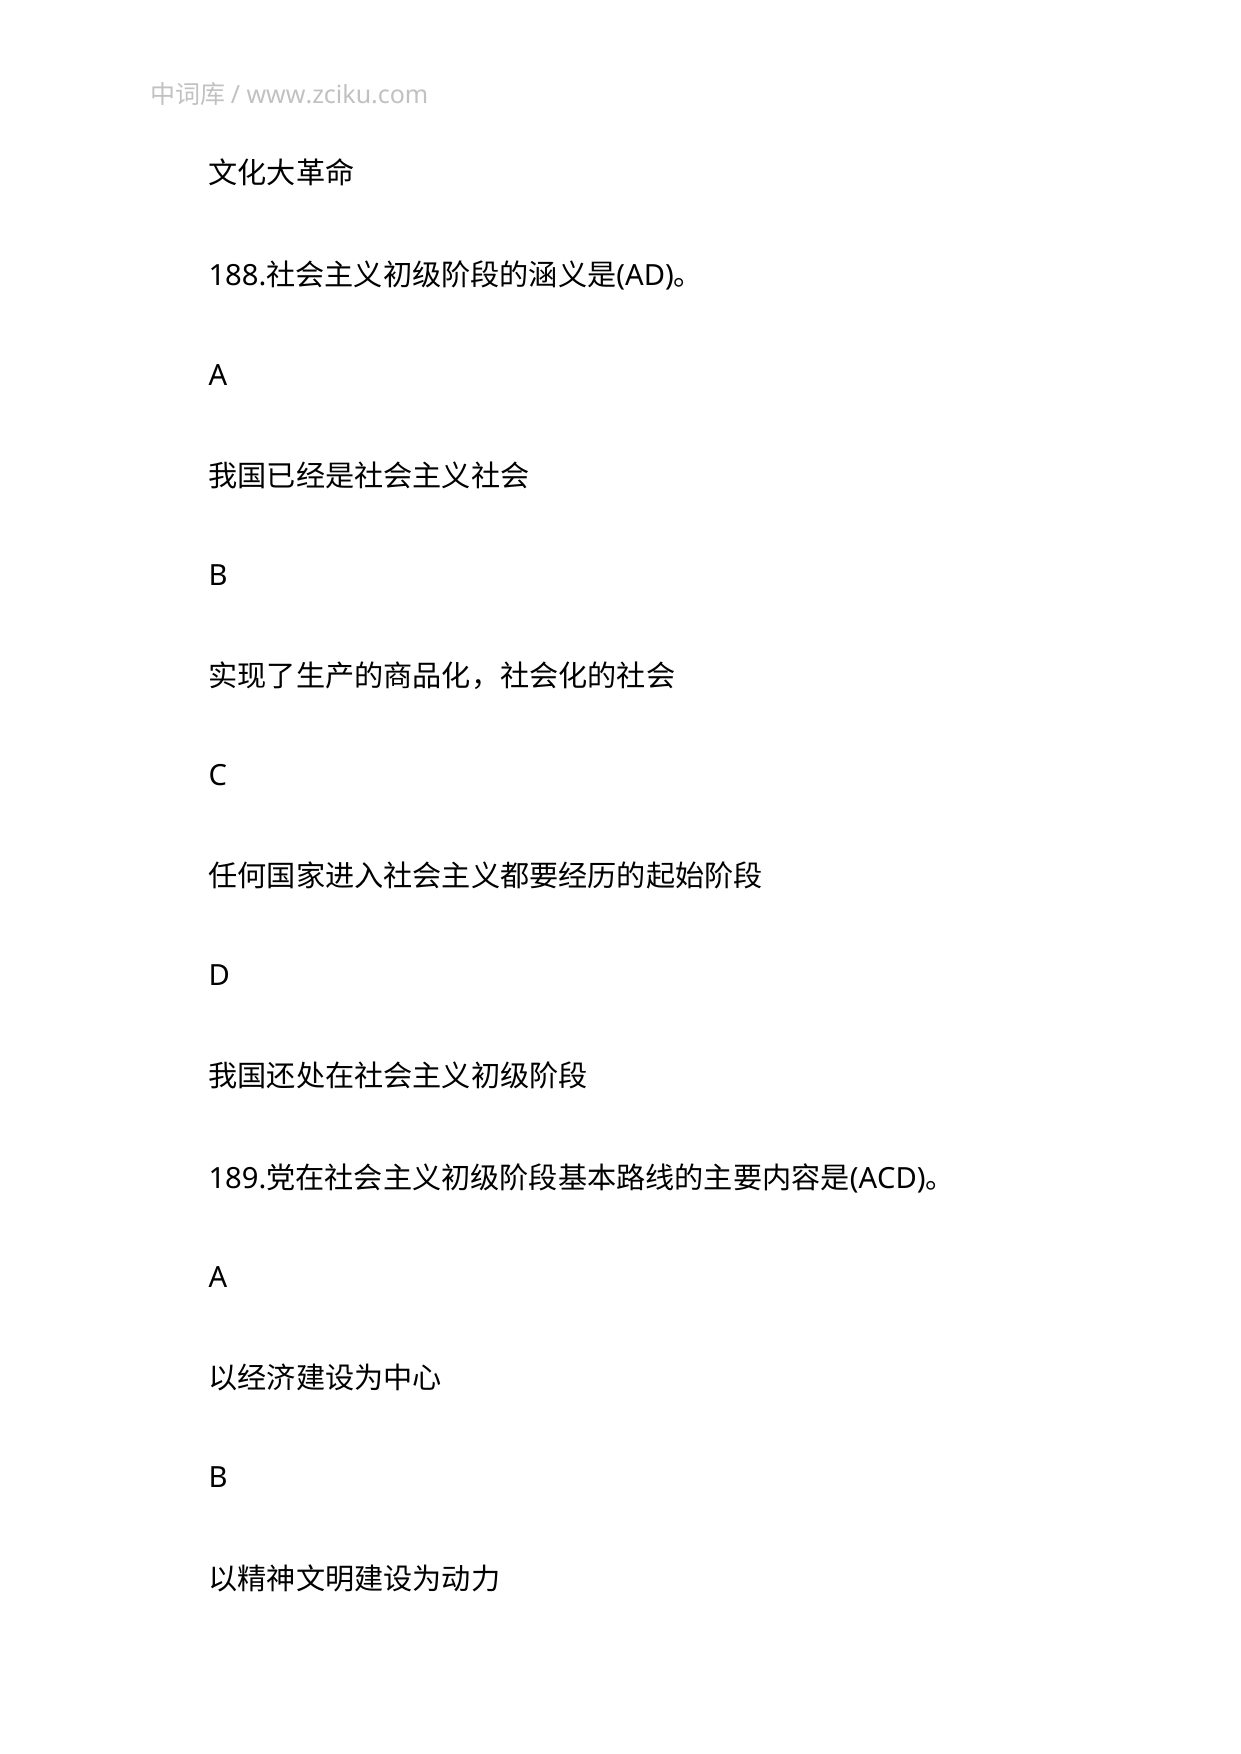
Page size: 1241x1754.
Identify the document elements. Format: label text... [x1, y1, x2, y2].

text 任何国家进入社会主义都要经历的起始阶段 [150, 853, 1090, 895]
text 以经济建设为中心 [150, 1355, 1090, 1397]
text A [150, 354, 1090, 393]
text 189.党在社会主义初级阶段基本路线的主要内容是(ACD)。 [150, 1154, 1090, 1197]
text D [150, 954, 1090, 994]
text B [150, 1457, 1090, 1496]
text B [150, 554, 1090, 594]
text 文化大革命 [150, 150, 1090, 192]
text 实现了生产的商品化，社会化的社会 [150, 652, 1090, 695]
text 我国已经是社会主义社会 [150, 452, 1090, 494]
text 我国还处在社会主义初级阶段 [150, 1053, 1090, 1095]
text 188.社会主义初级阶段的涵义是(AD)。 [150, 252, 1090, 294]
text C [150, 754, 1090, 794]
text 以精神文明建设为动力 [150, 1555, 1090, 1597]
text A [150, 1257, 1090, 1296]
